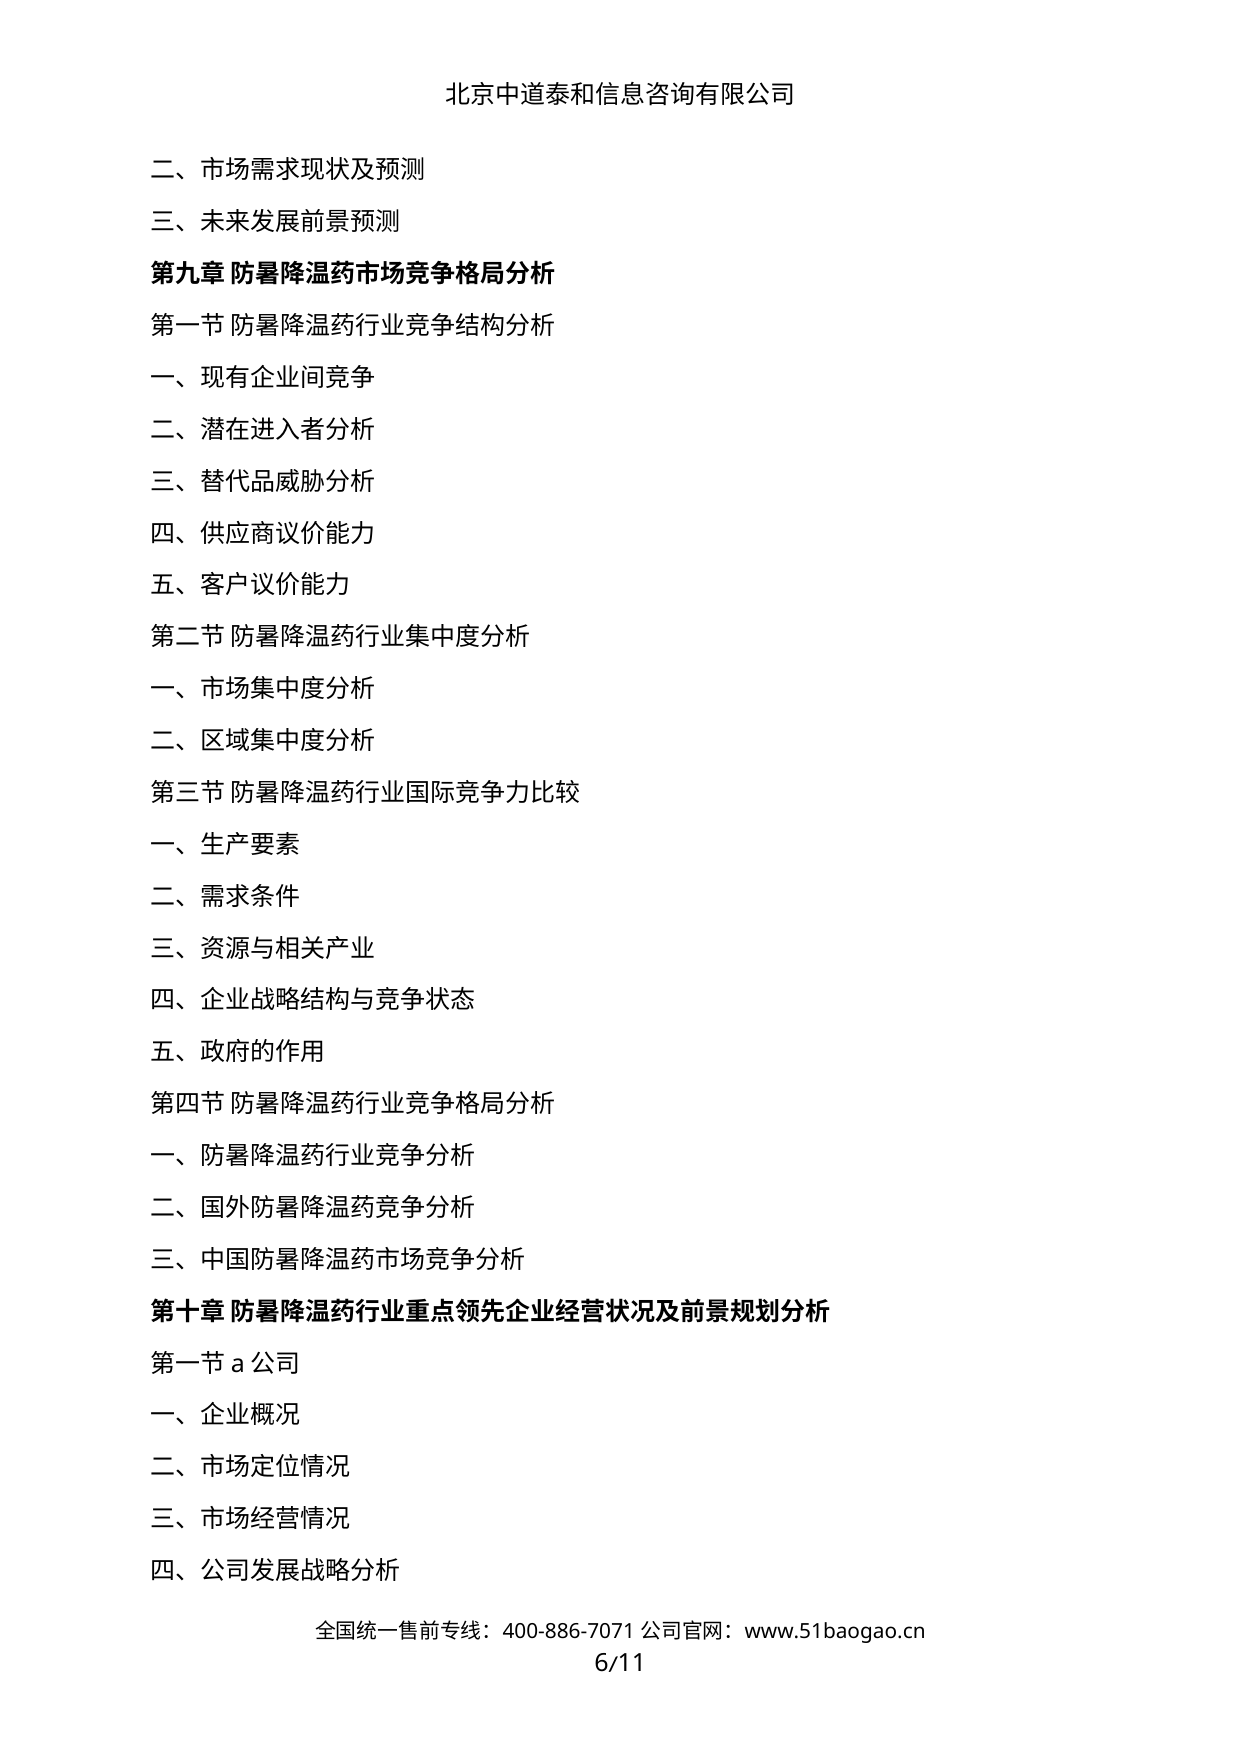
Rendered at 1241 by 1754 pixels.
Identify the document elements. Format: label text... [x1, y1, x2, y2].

text 一、市场集中度分析 [150, 669, 1090, 705]
text 第一节 防暑降温药行业竞争结构分析 [150, 306, 1090, 342]
text 第一节 a公司 [150, 1343, 1090, 1379]
text 三、资源与相关产业 [150, 928, 1090, 964]
text 四、供应商议价能力 [150, 513, 1090, 549]
text 二、需求条件 [150, 876, 1090, 912]
text 三、替代品威胁分析 [150, 461, 1090, 497]
text 四、公司发展战略分析 [150, 1551, 1090, 1587]
text 第三节 防暑降温药行业国际竞争力比较 [150, 772, 1090, 809]
text 五、政府的作用 [150, 1032, 1090, 1068]
text 一、防暑降温药行业竞争分析 [150, 1136, 1090, 1172]
text 二、市场定位情况 [150, 1447, 1090, 1483]
text 一、企业概况 [150, 1395, 1090, 1431]
text 第十章 防暑降温药行业重点领先企业经营状况及前景规划分析 [150, 1291, 1090, 1327]
text 三、市场经营情况 [150, 1499, 1090, 1535]
text 三、未来发展前景预测 [150, 202, 1090, 238]
text 四、企业战略结构与竞争状态 [150, 980, 1090, 1016]
text 二、国外防暑降温药竞争分析 [150, 1187, 1090, 1224]
text 一、生产要素 [150, 824, 1090, 861]
text 第二节 防暑降温药行业集中度分析 [150, 617, 1090, 653]
text 二、区域集中度分析 [150, 721, 1090, 757]
text 第九章 防暑降温药市场竞争格局分析 [150, 254, 1090, 290]
text 五、客户议价能力 [150, 565, 1090, 601]
text 三、中国防暑降温药市场竞争分析 [150, 1239, 1090, 1276]
text 一、现有企业间竞争 [150, 357, 1090, 394]
text 二、市场需求现状及预测 [150, 150, 1090, 186]
text 二、潜在进入者分析 [150, 409, 1090, 446]
text 第四节 防暑降温药行业竞争格局分析 [150, 1084, 1090, 1120]
